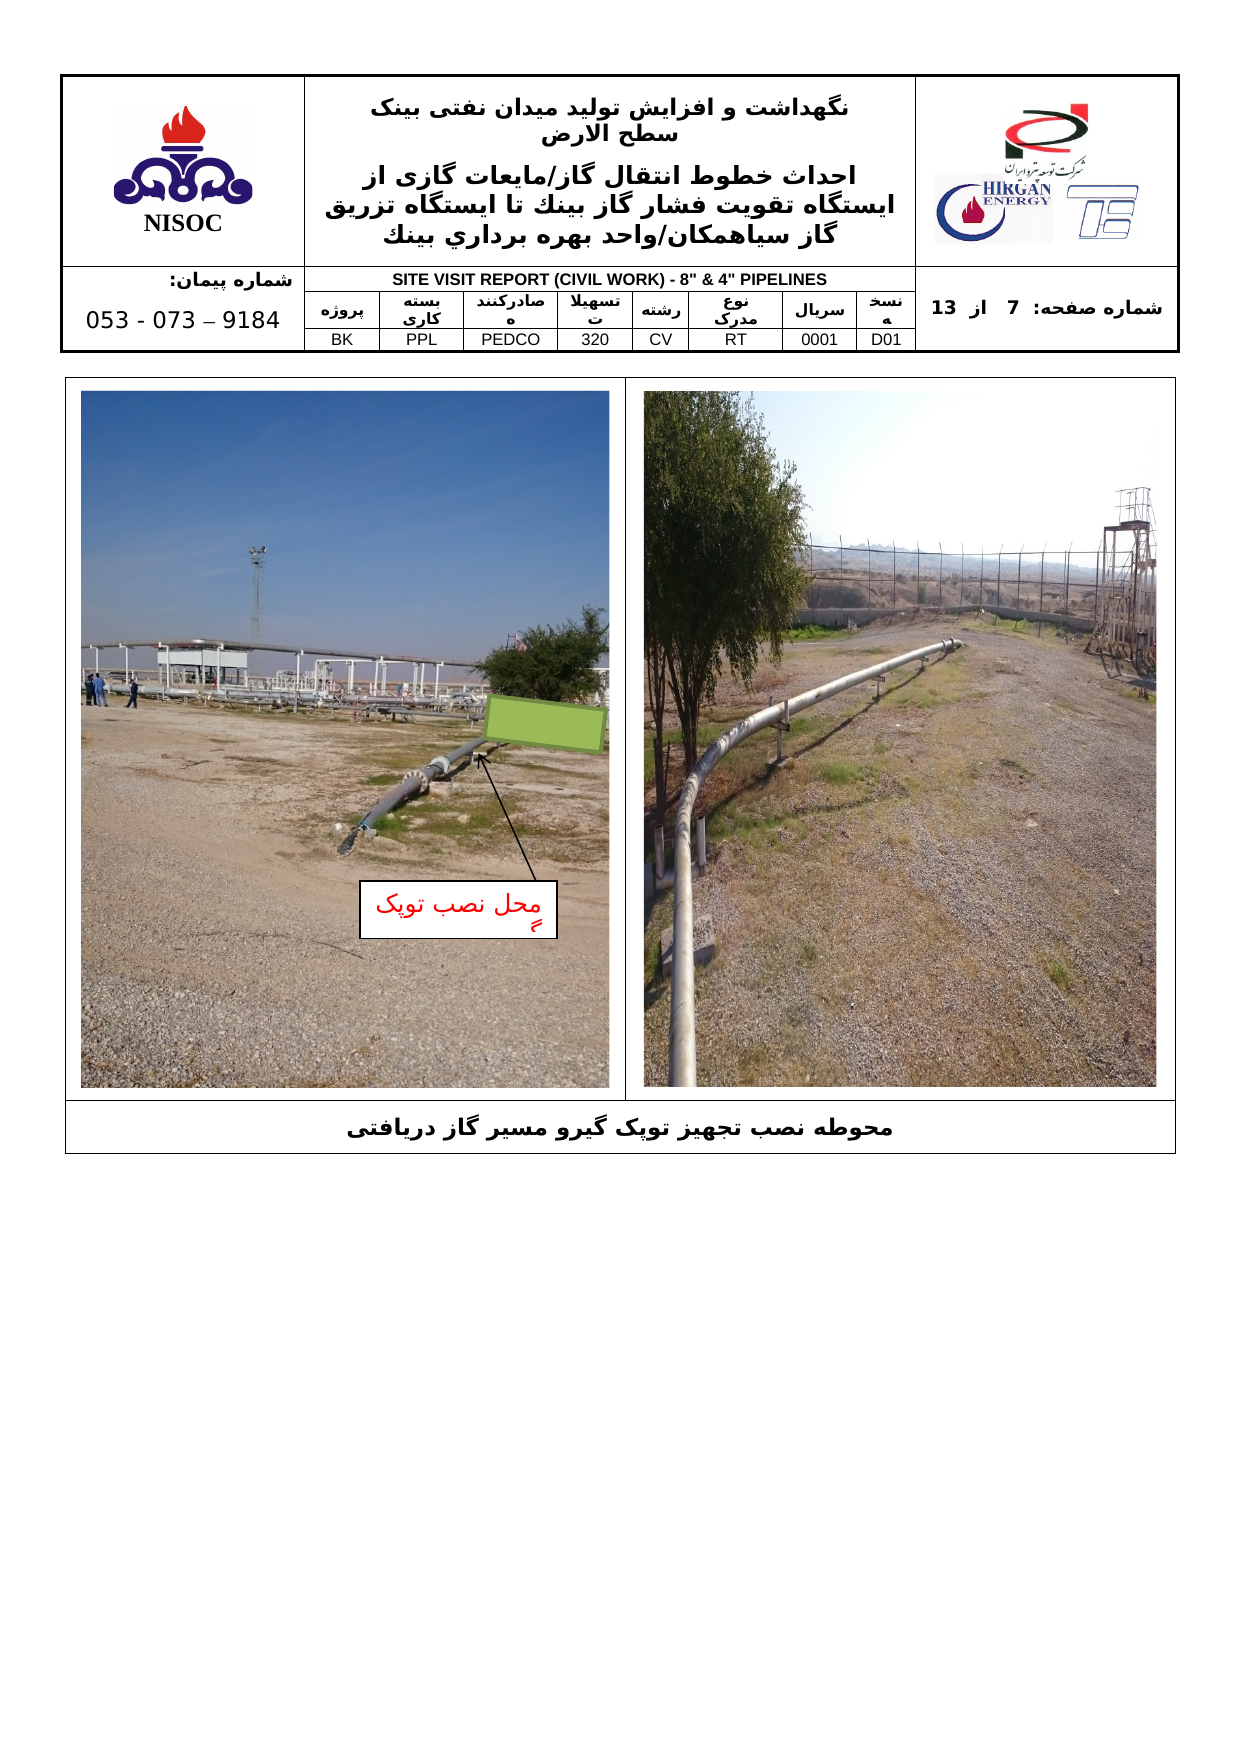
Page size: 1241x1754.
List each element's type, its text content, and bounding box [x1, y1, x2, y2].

table_header [66, 378, 625, 1100]
picture [934, 103, 1089, 244]
picture [81, 392, 610, 1088]
picture [113, 106, 253, 208]
table_header [626, 378, 1175, 1100]
picture [643, 391, 1157, 1087]
table_cell محوطه نصب تجهیز توپک گیرو مسیر گاز دریافتی [66, 1101, 1175, 1153]
